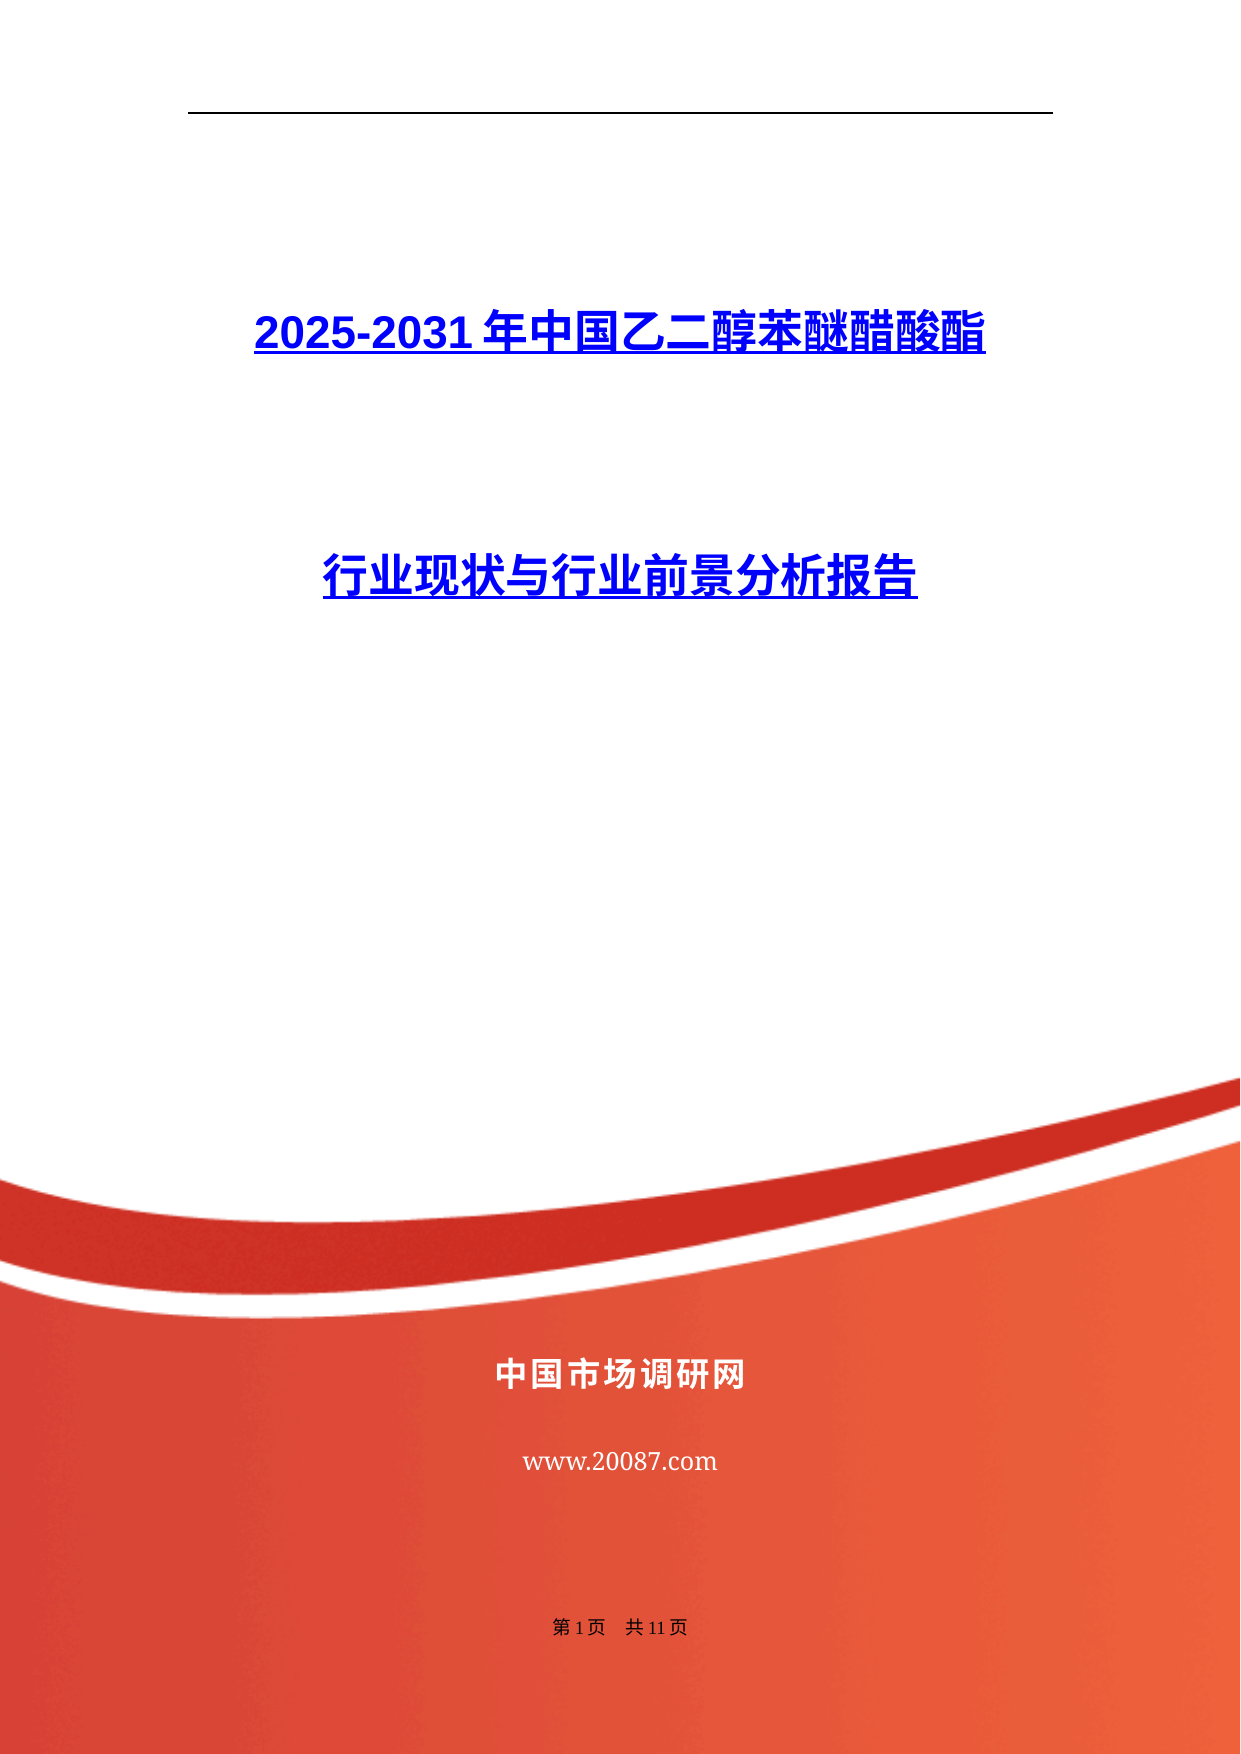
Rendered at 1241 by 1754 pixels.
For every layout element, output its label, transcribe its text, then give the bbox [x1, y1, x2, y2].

subtitle 中国市场调研网 [187, 1339, 1053, 1404]
text www.20087.com [187, 1428, 1053, 1493]
picture [0, 1006, 1241, 1754]
table_header 2025-2031年中国乙二醇苯醚醋酸酯行业现状与行业前景分析报告 [188, 207, 1053, 773]
